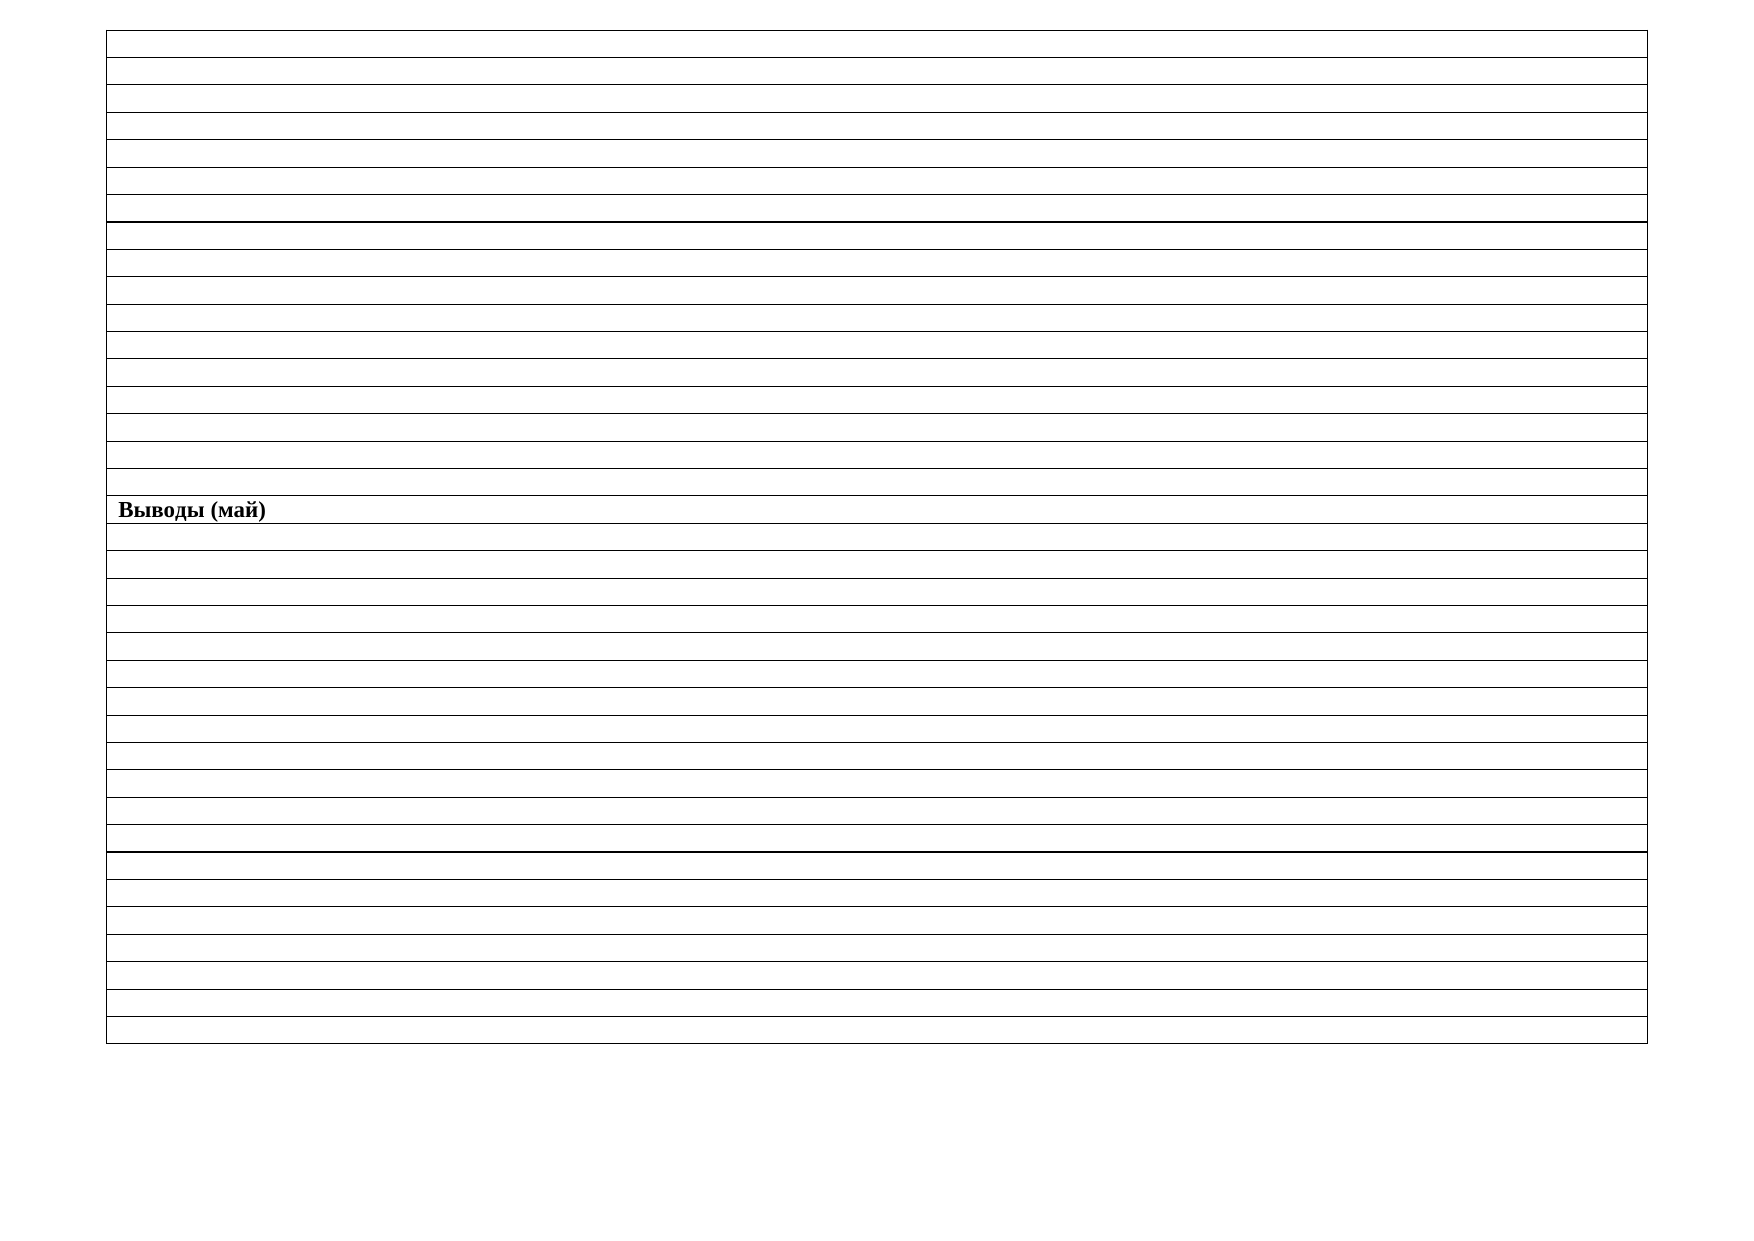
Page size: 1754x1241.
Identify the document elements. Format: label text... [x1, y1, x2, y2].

table_cell [107, 442, 1647, 468]
table_cell [107, 414, 1647, 441]
table_cell [107, 633, 1647, 660]
table_cell [107, 716, 1647, 742]
table_cell [107, 990, 1647, 1016]
table_cell [107, 825, 1647, 851]
table_cell [107, 31, 1647, 57]
table_cell [107, 277, 1647, 303]
table_cell [107, 935, 1647, 961]
table_cell [107, 195, 1647, 221]
table_cell [107, 743, 1647, 769]
table_cell [107, 140, 1647, 167]
table_cell [107, 606, 1647, 632]
table_cell Выводы (май) [107, 496, 1647, 523]
table_cell [107, 907, 1647, 934]
table_cell [107, 332, 1647, 358]
table_cell [107, 770, 1647, 797]
table_cell [107, 798, 1647, 824]
table_cell [107, 387, 1647, 413]
table_cell [107, 168, 1647, 194]
table_cell [107, 305, 1647, 331]
table_cell [107, 880, 1647, 906]
table_cell [107, 85, 1647, 112]
table_cell [107, 359, 1647, 386]
table_cell [107, 962, 1647, 988]
table_cell [107, 551, 1647, 577]
table_cell [107, 579, 1647, 605]
table_cell [107, 853, 1647, 879]
table_cell [107, 113, 1647, 139]
table_cell [107, 469, 1647, 495]
table_cell [107, 1017, 1647, 1043]
table_cell [107, 58, 1647, 84]
table_cell [107, 223, 1647, 249]
table_cell [107, 250, 1647, 276]
table_cell [107, 688, 1647, 714]
table_cell [107, 661, 1647, 687]
table_cell [107, 524, 1647, 550]
